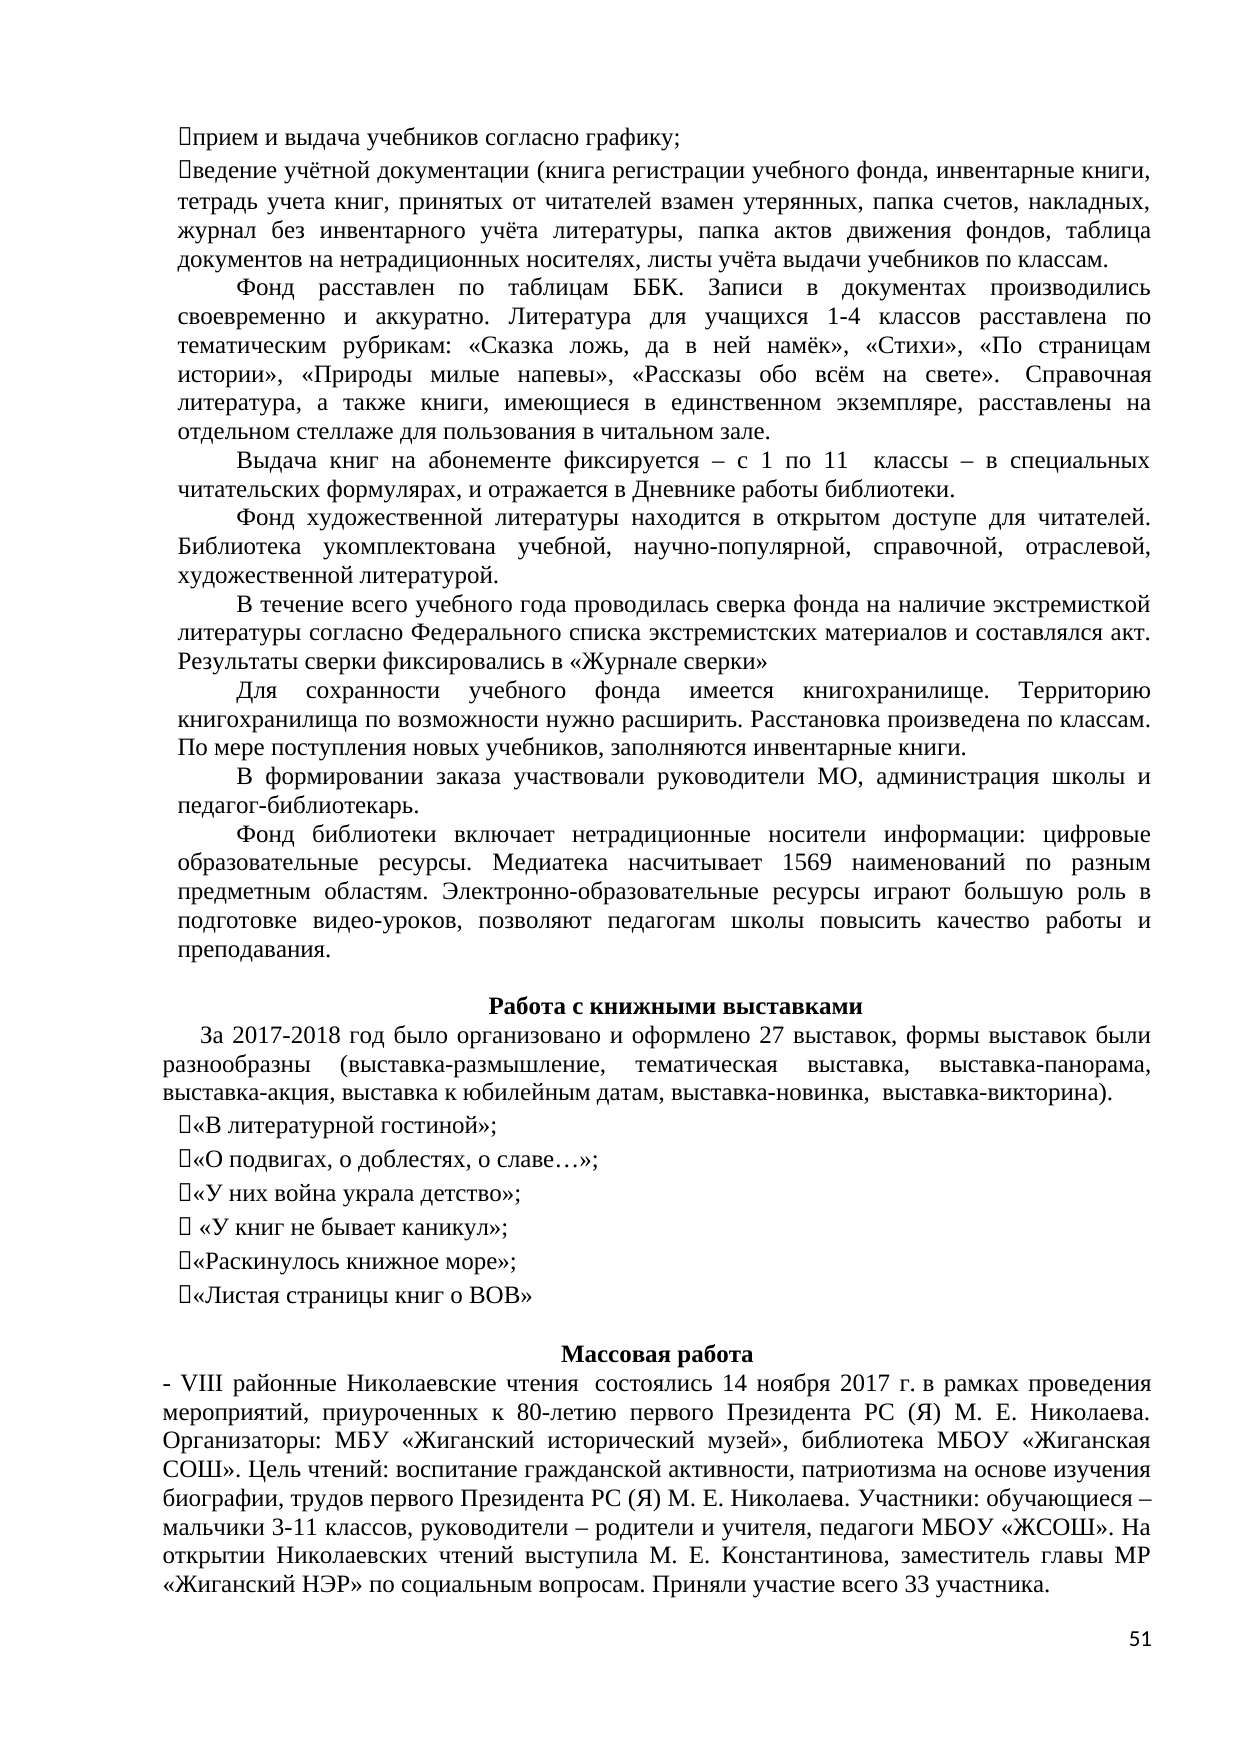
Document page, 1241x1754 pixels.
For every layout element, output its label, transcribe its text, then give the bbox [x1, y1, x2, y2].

text  «У книг не бывает каникул»; [177, 1208, 1152, 1242]
text прием и выдача учебников согласно графику; [177, 118, 1152, 152]
text «В литературной гостиной»; [177, 1106, 1152, 1140]
text - VIII районные Николаевские чтения состоялись 14 ноября 2017 г. в рамках проведения мероприятий, приуроченных к 80-летию первого Президента РС (Я) М. Е. Николаева. Организаторы: МБУ «Жиганский исторический музей», библиотека МБОУ «Жиганская СОШ». Цель чтений: воспитание гражданской активности, патриотизма на основе изучения биографии, трудов первого Президента РС (Я) М. Е. Николаева. Участники: обучающиеся – мальчики 3-11 классов, руководители – родители и учителя, педагоги МБОУ «ЖСОШ». На открытии Николаевских чтений выступила М. Е. Константинова, заместитель главы МР «Жиганский НЭР» по социальным вопросам. Приняли участие всего 33 участника. [162, 1368, 1152, 1598]
text Для сохранности учебного фонда имеется книгохранилище. Территорию книгохранилища по возможности нужно расширить. Расстановка произведена по классам. По мере поступления новых учебников, заполняются инвентарные книги. [177, 675, 1152, 761]
text «У них война украла детство»; [177, 1174, 1152, 1208]
text За 2017-2018 год было организовано и оформлено 27 выставок, формы выставок были разнообразны (выставка-размышление, тематическая выставка, выставка-панорама, выставка-акция, выставка к юбилейным датам, выставка-новинка, выставка-викторина). [162, 1020, 1152, 1106]
text Фонд библиотеки включает нетрадиционные носители информации: цифровые образовательные ресурсы. Медиатека насчитывает 1569 наименований по разным предметным областям. Электронно-образовательные ресурсы играют большую роль в подготовке видео-уроков, позволяют педагогам школы повысить качество работы и преподавания. [177, 819, 1152, 962]
text В формировании заказа участвовали руководители МО, администрация школы и педагог-библиотекарь. [177, 761, 1152, 819]
text «О подвигах, о доблестях, о славе…»; [177, 1140, 1152, 1174]
text «Листая страницы книг о ВОВ» [177, 1277, 1152, 1311]
text ведение учётной документации (книга регистрации учебного фонда, инвентарные книги, тетрадь учета книг, принятых от читателей взамен утерянных, папка счетов, накладных, журнал без инвентарного учёта литературы, папка актов движения фондов, таблица документов на нетрадиционных носителях, листы учёта выдачи учебников по классам. [177, 152, 1152, 272]
text Фонд расставлен по таблицам ББК. Записи в документах производились своевременно и аккуратно. Литература для учащихся 1-4 классов расставлена по тематическим рубрикам: «Сказка ложь, да в ней намёк», «Стихи», «По страницам истории», «Природы милые напевы», «Рассказы обо всём на свете». Справочная литература, а также книги, имеющиеся в единственном экземпляре, расставлены на отдельном стеллаже для пользования в читальном зале. [177, 272, 1152, 445]
text Выдача книг на абонементе фиксируется – с 1 по 11 классы – в специальных читательских формулярах, и отражается в Дневнике работы библиотеки. [177, 445, 1152, 502]
text Работа с книжными выставками [162, 991, 1152, 1020]
text «Раскинулось книжное море»; [177, 1242, 1152, 1277]
text Фонд художественной литературы находится в открытом доступе для читателей. Библиотека укомплектована учебной, научно-популярной, справочной, отраслевой, художественной литературой. [177, 502, 1152, 589]
text Массовая работа [162, 1339, 1152, 1368]
text В течение всего учебного года проводилась сверка фонда на наличие экстремисткой литературы согласно Федерального списка экстремистских материалов и составлялся акт. Результаты сверки фиксировались в «Журнале сверки» [177, 589, 1152, 675]
